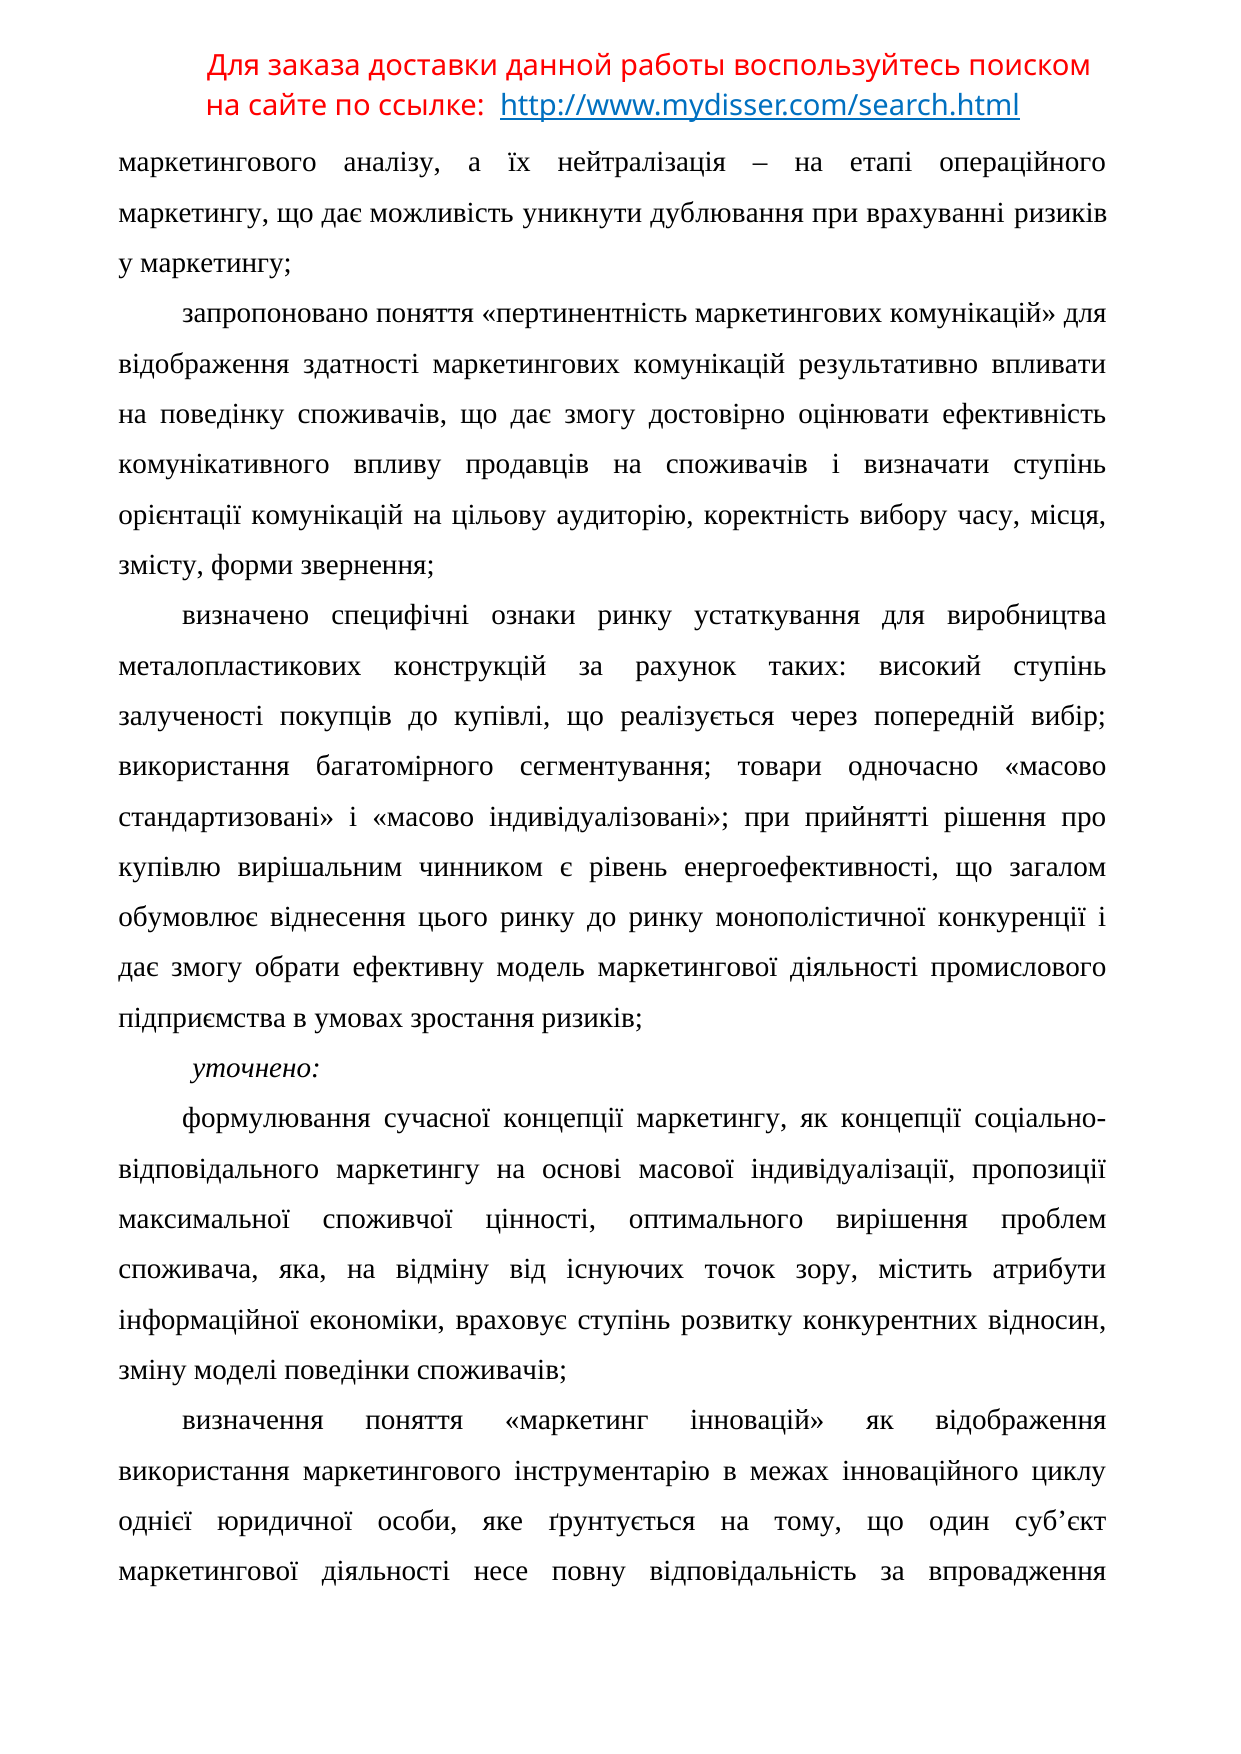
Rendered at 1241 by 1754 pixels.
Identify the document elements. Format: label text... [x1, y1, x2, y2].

text уточнено: [118, 1050, 1107, 1084]
text визначено специфічні ознаки ринку устаткування для виробництва металопластикових конструкцій за рахунок таких: високий ступінь залученості покупців до купівлі, що реалізується через попередній вибір; використання багатомірного сегментування; товари одночасно «масово стандартизовані» і «масово індивідуалізовані»; при прийнятті рішення про купівлю вирішальним чинником є рівень енергоефективності, що загалом обумовлює віднесення цього ринку до ринку монополістичної конкуренції і дає змогу обрати ефективну модель маркетингової діяльності промислового підприємства в умовах зростання ризиків; [118, 597, 1107, 1033]
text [118, 1402, 1107, 1587]
text запропоновано поняття «пертинентність маркетингових комунікацій» для відображення здатності маркетингових комунікацій результативно впливати на поведінку споживачів, що дає змогу достовірно оцінювати ефективність комунікативного впливу продавців на споживачів і визначати ступінь орієнтації комунікацій на цільову аудиторію, коректність вибору часу, місця, змісту, форми звернення; [118, 296, 1107, 581]
text формулювання сучасної концепції маркетингу, як концепції соціально-відповідального маркетингу на основі масової індивідуалізації, пропозиції максимальної споживчої цінності, оптимального вирішення проблем споживача, яка, на відміну від існуючих точок зору, містить атрибути інформаційної економіки, враховує ступінь розвитку конкурентних відносин, зміну моделі поведінки споживачів; [118, 1101, 1107, 1386]
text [118, 144, 1107, 279]
